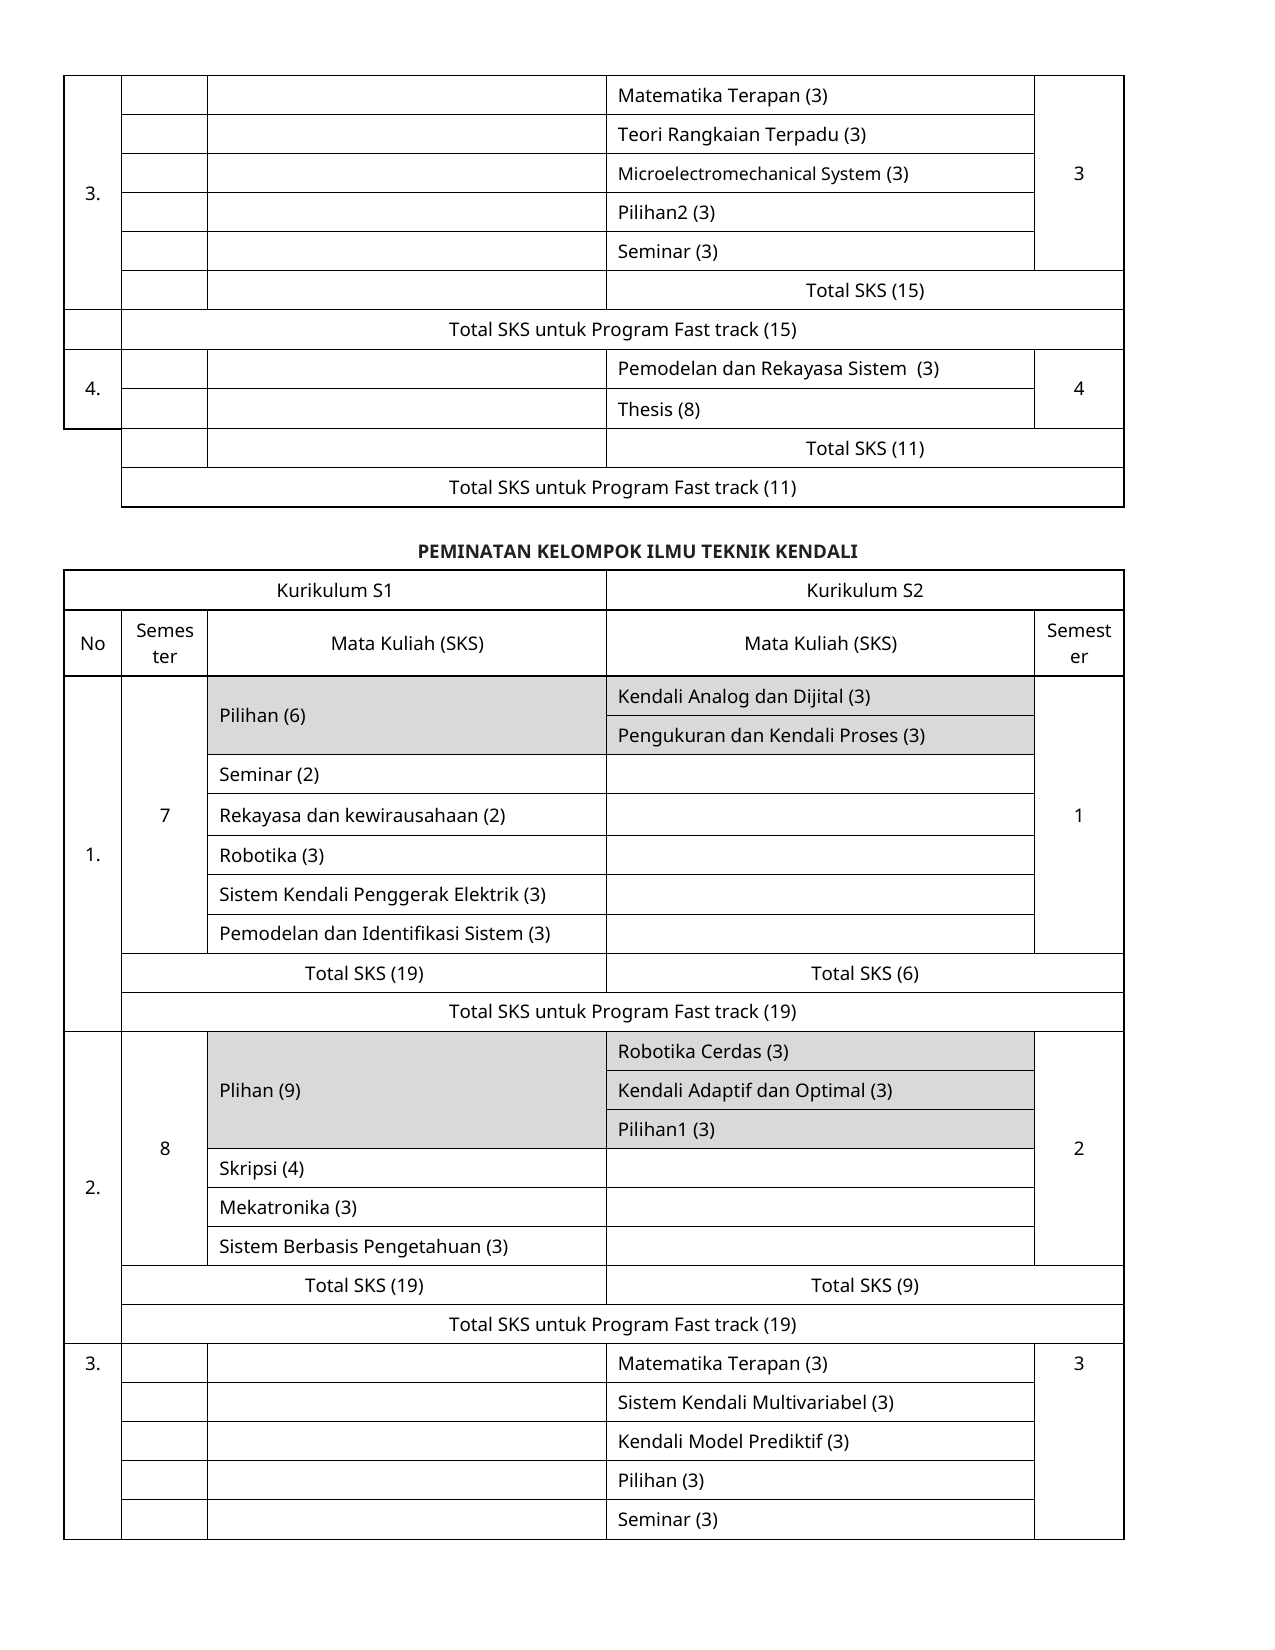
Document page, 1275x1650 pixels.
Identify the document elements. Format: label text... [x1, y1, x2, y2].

table_cell Total SKS (19) [122, 1266, 606, 1304]
table_cell Total SKS untuk Program Fast track (15) [122, 310, 1123, 348]
table_cell [208, 389, 606, 428]
table_cell [65, 310, 121, 348]
table_cell Robotika Cerdas (3) [607, 1032, 1034, 1070]
table_cell [208, 154, 606, 192]
table_cell 8 [122, 1032, 207, 1265]
table_cell Pemodelan dan Identifikasi Sistem (3) [208, 915, 606, 952]
table_cell [122, 389, 207, 428]
table_cell [122, 232, 207, 270]
table_cell Semester [122, 611, 207, 675]
table_cell Robotika (3) [208, 836, 606, 874]
table_cell Mata Kuliah (SKS) [607, 611, 1034, 675]
table_cell Sistem Berbasis Pengetahuan (3) [208, 1227, 606, 1265]
table_cell [607, 915, 1034, 952]
table_cell 3 [1035, 76, 1123, 270]
table_cell Matematika Terapan (3) [607, 1344, 1034, 1382]
table_cell No [65, 611, 121, 675]
table_cell Sistem Kendali Penggerak Elektrik (3) [208, 875, 606, 913]
table_cell 2 [1035, 1032, 1123, 1265]
table_cell Sistem Kendali Multivariabel (3) [607, 1383, 1034, 1421]
table_cell [208, 1383, 606, 1421]
table_cell [122, 76, 207, 114]
table_cell Total SKS untuk Program Fast track (19) [122, 993, 1123, 1031]
table_cell [122, 1383, 207, 1421]
table_cell 3 [1035, 1344, 1123, 1538]
table_cell [208, 115, 606, 153]
text PEMINATAN KELOMPOK ILMU TEKNIK KENDALI [75, 538, 1200, 564]
table_cell Kendali Analog dan Dijital (3) [607, 677, 1034, 715]
table_cell Microelectromechanical System (3) [607, 154, 1034, 192]
table_cell [208, 232, 606, 270]
table_cell [122, 271, 207, 309]
table_cell 7 [122, 677, 207, 952]
table_cell Total SKS (19) [122, 954, 606, 992]
table_cell 2. [65, 1032, 121, 1343]
table_cell Teori Rangkaian Terpadu (3) [607, 115, 1034, 153]
table_cell [122, 154, 207, 192]
table_cell Matematika Terapan (3) [607, 76, 1034, 114]
table_cell Pilihan (3) [607, 1461, 1034, 1499]
table_cell [607, 836, 1034, 874]
table_cell Total SKS untuk Program Fast track (19) [122, 1305, 1123, 1343]
table_cell [208, 193, 606, 231]
table_cell Total SKS (11) [607, 429, 1123, 467]
table_cell [607, 1188, 1034, 1226]
table_cell [208, 1344, 606, 1382]
table_cell [208, 76, 606, 114]
table_cell [122, 1500, 207, 1538]
table_cell [122, 1422, 207, 1460]
table_cell Pilihan1 (3) [607, 1110, 1034, 1148]
table_cell Pilihan2 (3) [607, 193, 1034, 231]
table_cell Seminar (3) [607, 1500, 1034, 1538]
table_cell Seminar (3) [607, 232, 1034, 270]
table_cell [607, 1227, 1034, 1265]
table_cell 4 [1035, 350, 1123, 428]
table_cell Mata Kuliah (SKS) [208, 611, 606, 675]
table_cell [208, 429, 606, 467]
table_cell Plihan (9) [208, 1032, 606, 1148]
table_cell [208, 1500, 606, 1538]
table_header Kurikulum S1 [65, 571, 606, 609]
table_cell [122, 1344, 207, 1382]
table_cell [208, 1422, 606, 1460]
table_cell Pemodelan dan Rekayasa Sistem (3) [607, 350, 1034, 387]
table_cell [122, 350, 207, 387]
table_cell Pengukuran dan Kendali Proses (3) [607, 716, 1034, 754]
table_cell Kendali Model Prediktif (3) [607, 1422, 1034, 1460]
table_cell [122, 115, 207, 153]
table_cell 3. [65, 1344, 121, 1538]
table_cell Rekayasa dan kewirausahaan (2) [208, 794, 606, 835]
table_cell Seminar (2) [208, 755, 606, 793]
table_cell [208, 271, 606, 309]
table_cell Pilihan (6) [208, 677, 606, 754]
table_cell [208, 1461, 606, 1499]
table_header Kurikulum S2 [607, 571, 1123, 609]
table_cell [122, 1461, 207, 1499]
table_cell Kendali Adaptif dan Optimal (3) [607, 1071, 1034, 1109]
table_cell Thesis (8) [607, 389, 1034, 428]
table_cell Mekatronika (3) [208, 1188, 606, 1226]
table_cell Total SKS untuk Program Fast track (11) [122, 468, 1123, 506]
table_cell 3. [65, 76, 121, 309]
table_cell 1 [1035, 677, 1123, 952]
table_cell 4. [65, 350, 121, 428]
table_cell Total SKS (9) [607, 1266, 1123, 1304]
table_cell Skripsi (4) [208, 1149, 606, 1187]
table_cell [208, 350, 606, 387]
table_cell Total SKS (15) [607, 271, 1123, 309]
table_cell Total SKS (6) [607, 954, 1123, 992]
table_cell [607, 794, 1034, 835]
table_cell [122, 193, 207, 231]
table_cell Semester [1035, 611, 1123, 675]
table_cell [122, 429, 207, 467]
table_cell [607, 875, 1034, 913]
table_cell [607, 1149, 1034, 1187]
table_cell 1. [65, 677, 121, 1031]
table_cell [607, 755, 1034, 793]
